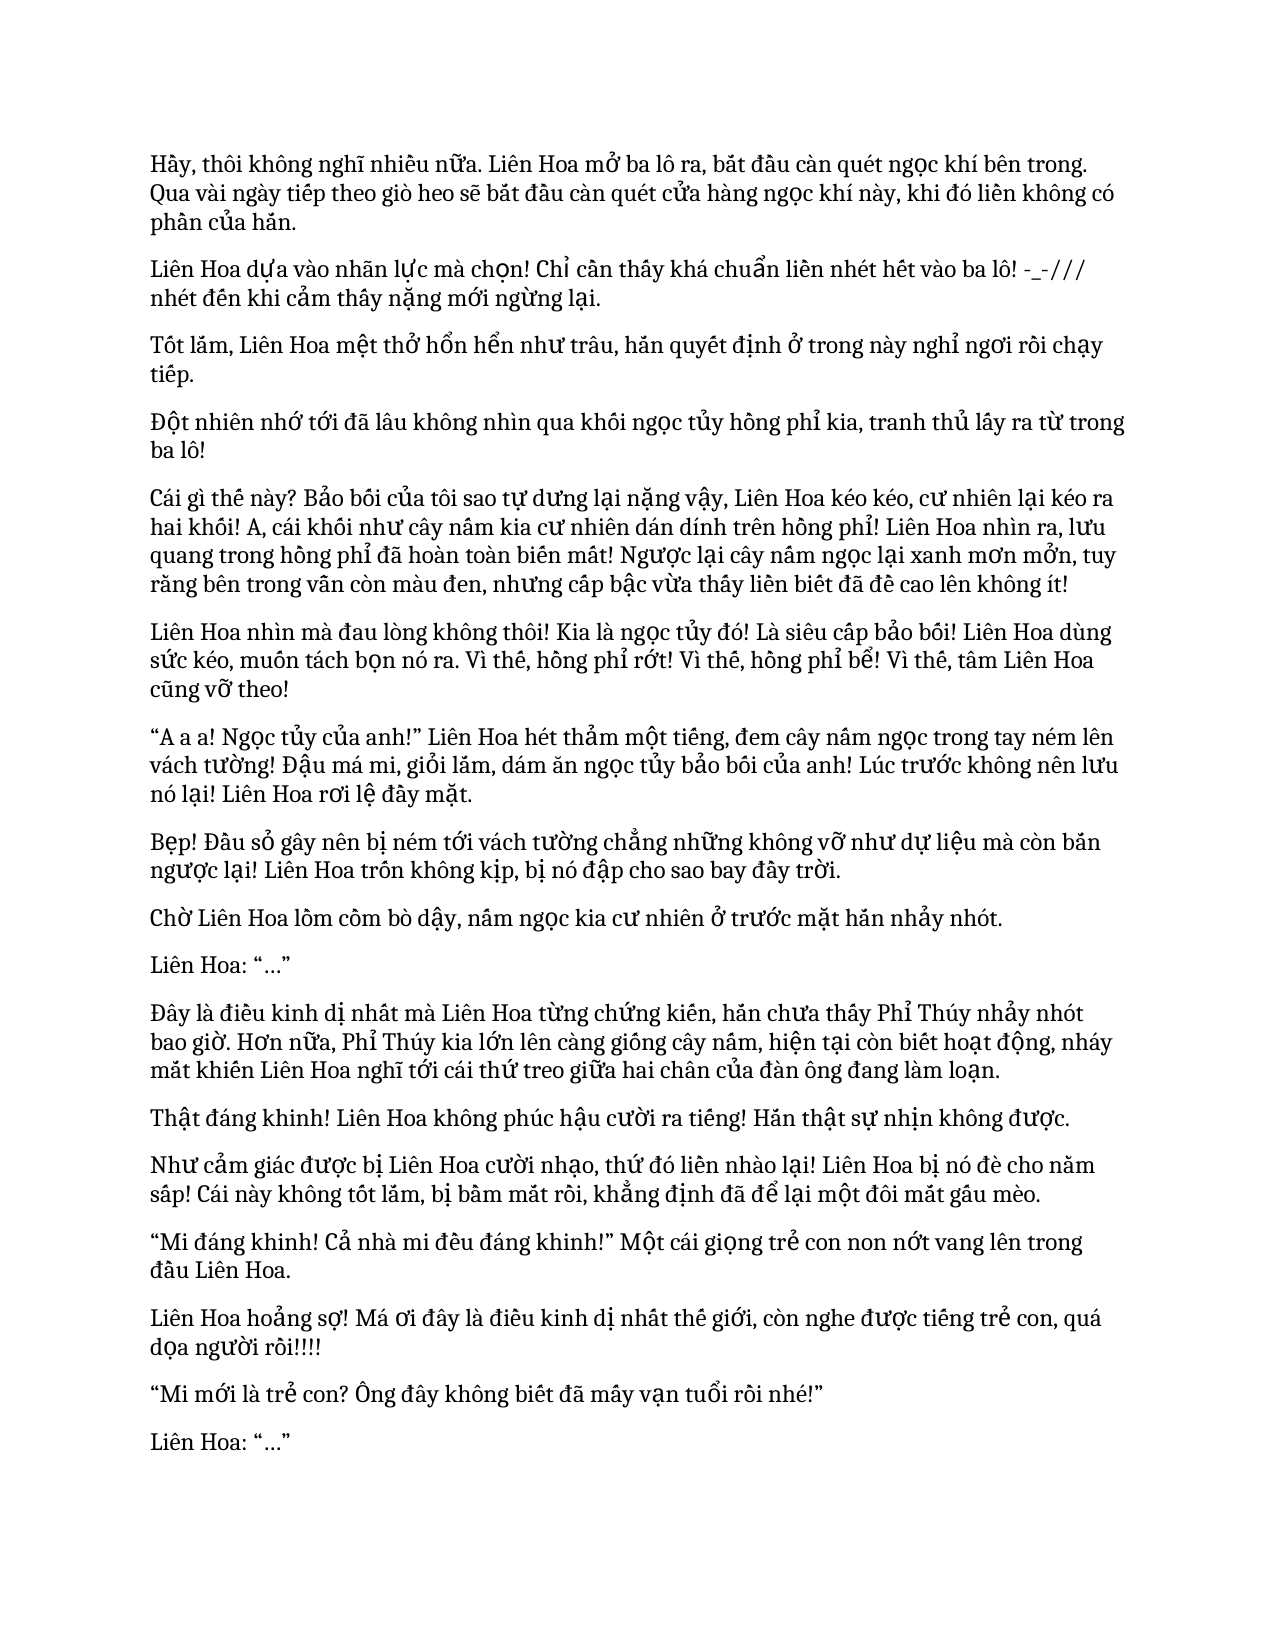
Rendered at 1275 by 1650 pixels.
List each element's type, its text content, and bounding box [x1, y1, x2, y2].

text Cái gì thế này? Bảo bối của tôi sao tự dưng lại nặng vậy, Liên Hoa kéo kéo, cư nhiên lại kéo ra hai khối! A, cái khối như cây nấm kia cư nhiên dán dính trên hồng phỉ! Liên Hoa nhìn ra, lưu quang trong hồng phỉ đã hoàn toàn biến mất! Ngược lại cây nấm ngọc lại xanh mơn mởn, tuy rằng bên trong vẫn còn màu đen, nhưng cấp bậc vừa thấy liền biết đã đề cao lên không ít! [150, 484, 1125, 599]
text Liên Hoa hoảng sợ! Má ơi đây là điều kinh dị nhất thế giới, còn nghe được tiếng trẻ con, quá dọa người rồi!!!! [150, 1304, 1125, 1361]
text Liên Hoa nhìn mà đau lòng không thôi! Kia là ngọc tủy đó! Là siêu cấp bảo bối! Liên Hoa dùng sức kéo, muốn tách bọn nó ra. Vì thế, hồng phỉ rớt! Vì thế, hồng phỉ bể! Vì thế, tâm Liên Hoa cũng vỡ theo! [150, 617, 1125, 704]
text Tốt lắm, Liên Hoa mệt thở hổn hển như trâu, hắn quyết định ở trong này nghỉ ngơi rồi chạy tiếp. [150, 331, 1125, 389]
text “Mi mới là trẻ con? Ông đây không biết đã mấy vạn tuổi rồi nhé!” [150, 1380, 1125, 1409]
text Thật đáng khinh! Liên Hoa không phúc hậu cười ra tiếng! Hắn thật sự nhịn không được. [150, 1104, 1125, 1132]
text Đột nhiên nhớ tới đã lâu không nhìn qua khối ngọc tủy hồng phỉ kia, tranh thủ lấy ra từ trong ba lô! [150, 407, 1125, 465]
text Như cảm giác được bị Liên Hoa cười nhạo, thứ đó liền nhào lại! Liên Hoa bị nó đè cho nằm sấp! Cái này không tốt lắm, bị bầm mắt rồi, khẳng định đã để lại một đôi mắt gấu mèo. [150, 1151, 1125, 1209]
text Chờ Liên Hoa lồm cồm bò dậy, nấm ngọc kia cư nhiên ở trước mặt hắn nhảy nhót. [150, 904, 1125, 932]
text Hầy, thôi không nghĩ nhiều nữa. Liên Hoa mở ba lô ra, bắt đầu càn quét ngọc khí bên trong. Qua vài ngày tiếp theo giò heo sẽ bắt đầu càn quét cửa hàng ngọc khí này, khi đó liền không có phần của hắn. [150, 150, 1125, 236]
text Liên Hoa: “…” [150, 951, 1125, 980]
text Liên Hoa: “…” [150, 1427, 1125, 1456]
text Liên Hoa dựa vào nhãn lực mà chọn! Chỉ cần thấy khá chuẩn liền nhét hết vào ba lô! -_-/// nhét đến khi cảm thấy nặng mới ngừng lại. [150, 255, 1125, 312]
text “Mi đáng khinh! Cả nhà mi đều đáng khinh!” Một cái giọng trẻ con non nớt vang lên trong đầu Liên Hoa. [150, 1227, 1125, 1285]
text Bẹp! Đầu sỏ gây nên bị ném tới vách tường chẳng những không vỡ như dự liệu mà còn bắn ngược lại! Liên Hoa trốn không kịp, bị nó đập cho sao bay đầy trời. [150, 827, 1125, 885]
text “A a a! Ngọc tủy của anh!” Liên Hoa hét thảm một tiếng, đem cây nấm ngọc trong tay ném lên vách tường! Đậu má mi, giỏi lắm, dám ăn ngọc tủy bảo bối của anh! Lúc trước không nên lưu nó lại! Liên Hoa rơi lệ đầy mặt. [150, 722, 1125, 809]
text Đây là điều kinh dị nhất mà Liên Hoa từng chứng kiến, hắn chưa thấy Phỉ Thúy nhảy nhót bao giờ. Hơn nữa, Phỉ Thúy kia lớn lên càng giống cây nấm, hiện tại còn biết hoạt động, nháy mắt khiến Liên Hoa nghĩ tới cái thứ treo giữa hai chân của đàn ông đang làm loạn. [150, 999, 1125, 1085]
